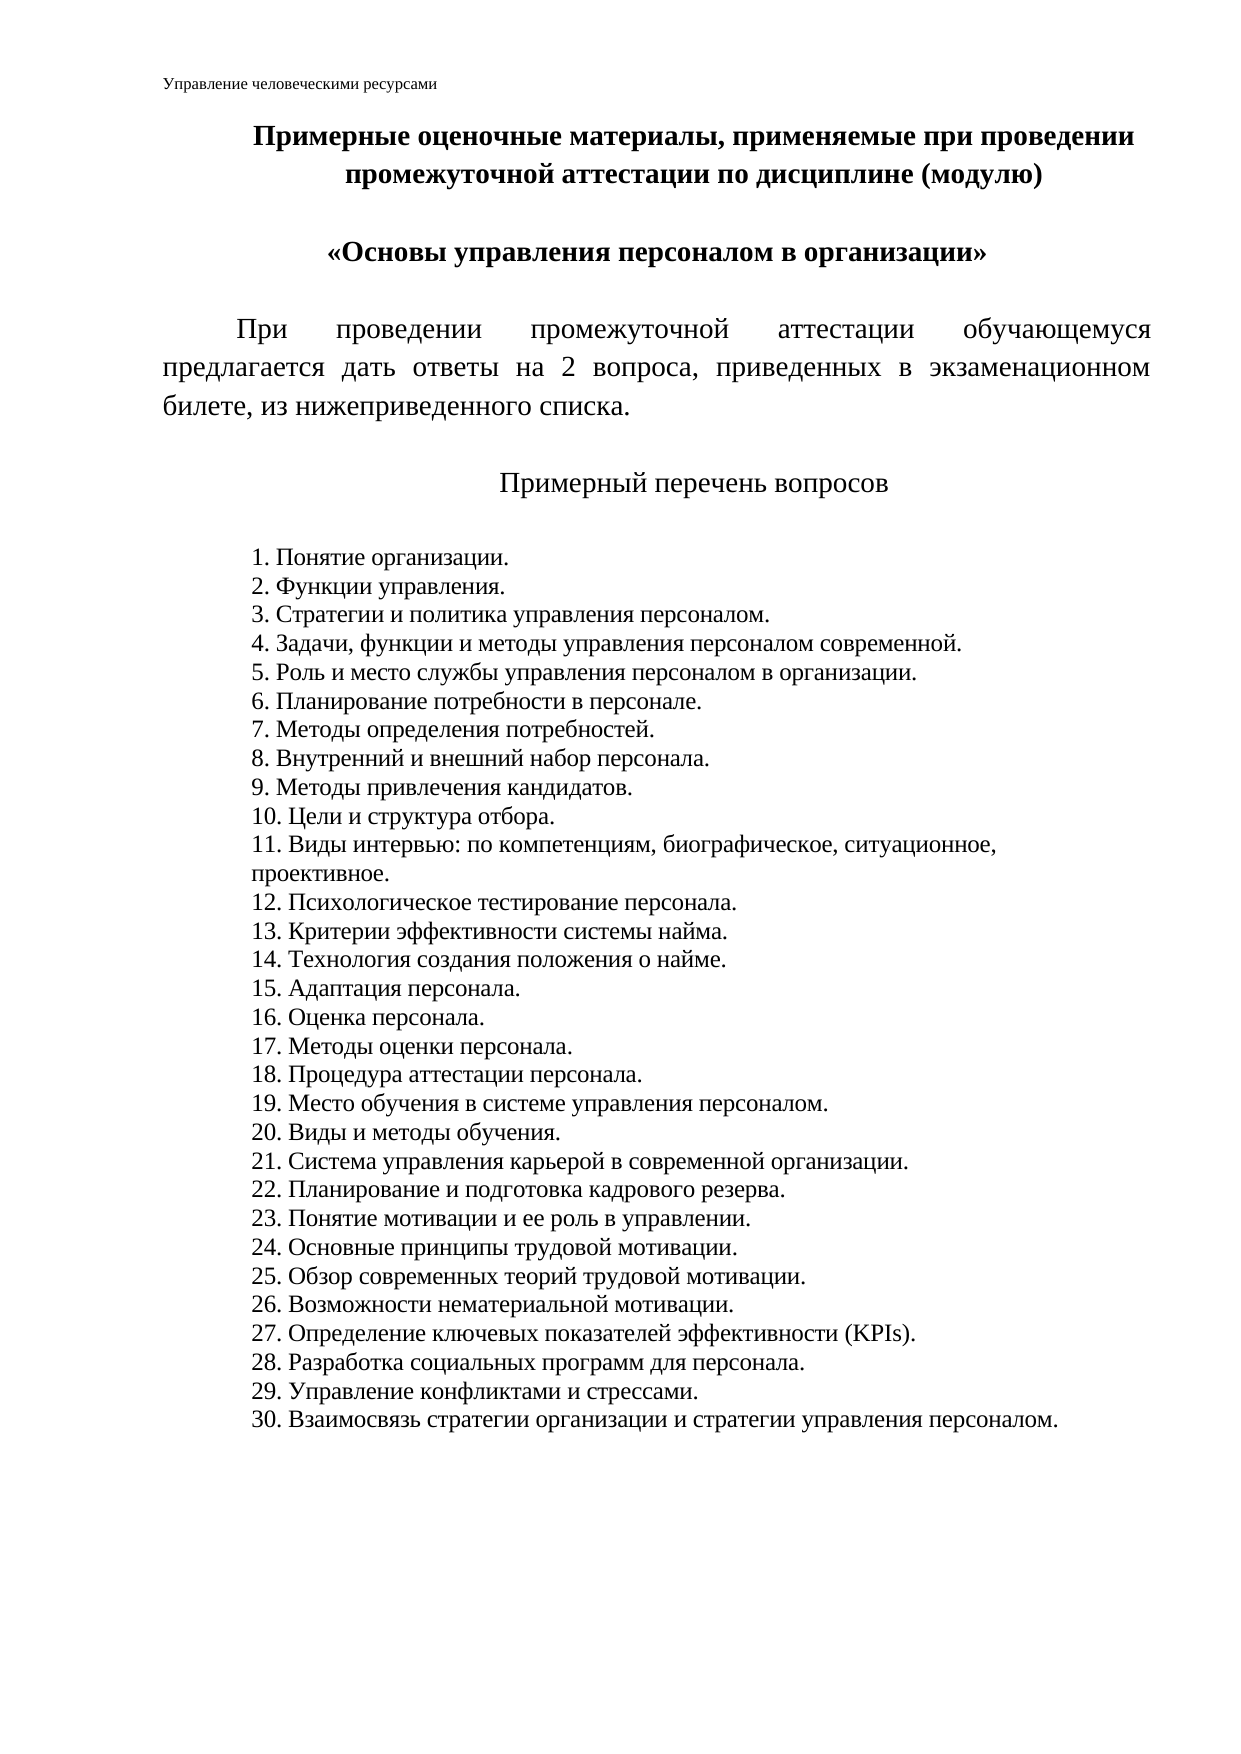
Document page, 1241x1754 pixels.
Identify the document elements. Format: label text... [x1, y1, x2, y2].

text 9. Методы привлечения кандидатов. [251, 772, 1152, 801]
text 20. Виды и методы обучения. [251, 1117, 1152, 1146]
text 29. Управление конфликтами и стрессами. [251, 1376, 1152, 1404]
text 5. Роль и место службы управления персоналом в организации. [251, 657, 1152, 686]
text При проведении промежуточной аттестации обучающемуся предлагается дать ответы на 2 вопроса, приведенных в экзаменационном билете, из нижеприведенного списка. [162, 311, 1152, 421]
text 23. Понятие мотивации и ее роль в управлении. [251, 1203, 1152, 1232]
text 11. Виды интервью: по компетенциям, биографическое, ситуационное, [251, 829, 1152, 858]
text 3. Стратегии и политика управления персоналом. [251, 599, 1152, 628]
text Примерный перечень вопросов [162, 465, 1152, 498]
text 25. Обзор современных теорий трудовой мотивации. [251, 1261, 1152, 1289]
text 14. Технология создания положения о найме. [251, 944, 1152, 973]
text 2. Функции управления. [251, 571, 1152, 599]
text 30. Взаимосвязь стратегии организации и стратегии управления персоналом. [251, 1404, 1152, 1433]
text 13. Критерии эффективности системы найма. [251, 916, 1152, 944]
text 1. Понятие организации. [251, 542, 1152, 571]
text 15. Адаптация персонала. [251, 973, 1152, 1002]
text 4. Задачи, функции и методы управления персоналом современной. [251, 628, 1152, 657]
text 12. Психологическое тестирование персонала. [251, 887, 1152, 916]
text промежуточной аттестации по дисциплине (модулю) [162, 157, 1152, 190]
text «Основы управления персоналом в организации» [162, 195, 1152, 267]
text 19. Место обучения в системе управления персоналом. [251, 1088, 1152, 1117]
text 26. Возможности нематериальной мотивации. [251, 1289, 1152, 1318]
text 27. Определение ключевых показателей эффективности (KPIs). [251, 1318, 1152, 1347]
text проективное. [251, 858, 1152, 887]
text 17. Методы оценки персонала. [251, 1031, 1152, 1059]
text 8. Внутренний и внешний набор персонала. [251, 743, 1152, 772]
text 7. Методы определения потребностей. [251, 714, 1152, 743]
text 21. Система управления карьерой в современной организации. [251, 1146, 1152, 1174]
text 18. Процедура аттестации персонала. [251, 1059, 1152, 1088]
text 10. Цели и структура отбора. [251, 801, 1152, 829]
text Примерные оценочные материалы, применяемые при проведении [162, 118, 1152, 152]
text 22. Планирование и подготовка кадрового резерва. [251, 1174, 1152, 1203]
text 16. Оценка персонала. [251, 1002, 1152, 1031]
text 24. Основные принципы трудовой мотивации. [251, 1232, 1152, 1261]
text 28. Разработка социальных программ для персонала. [251, 1347, 1152, 1376]
text 6. Планирование потребности в персонале. [251, 686, 1152, 714]
